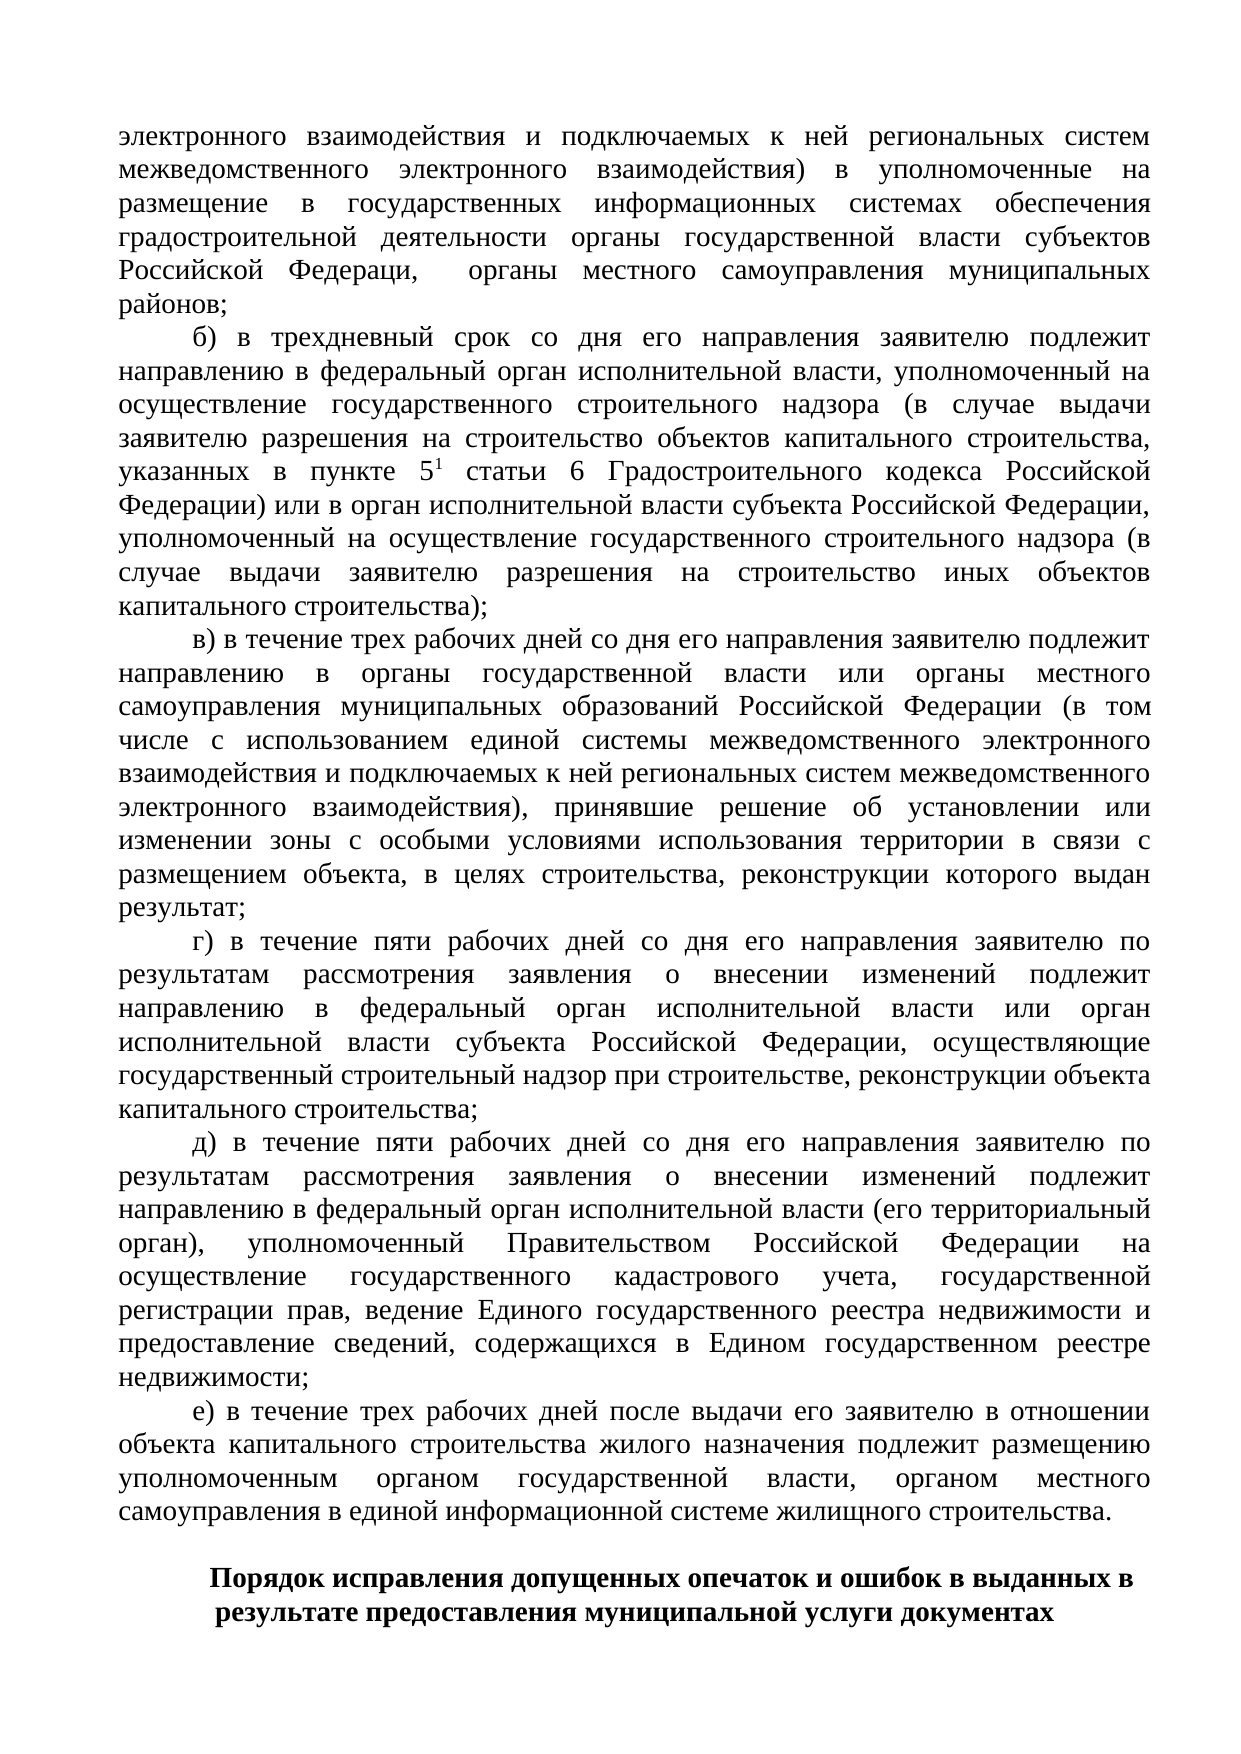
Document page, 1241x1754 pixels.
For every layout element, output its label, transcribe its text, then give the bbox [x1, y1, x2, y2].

text е) в течение трех рабочих дней после выдачи его заявителю в отношении объекта капитального строительства жилого назначения подлежит размещению уполномоченным органом государственной власти, органом местного самоуправления в единой информационной системе жилищного строительства. [118, 1393, 1152, 1527]
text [118, 118, 1152, 319]
text г) в течение пяти рабочих дней со дня его направления заявителю по результатам рассмотрения заявления о внесении изменений подлежит направлению в федеральный орган исполнительной власти или орган исполнительной власти субъекта Российской Федерации, осуществляющие государственный строительный надзор при строительстве, реконструкции объекта капитального строительства; [118, 923, 1152, 1124]
text в) в течение трех рабочих дней со дня его направления заявителю подлежит направлению в органы государственной власти или органы местного самоуправления муниципальных образований Российской Федерации (в том числе с использованием единой системы межведомственного электронного взаимодействия и подключаемых к ней региональных систем межведомственного электронного взаимодействия), принявшие решение об установлении или изменении зоны с особыми условиями использования территории в связи с размещением объекта, в целях строительства, реконструкции которого выдан результат; [118, 621, 1152, 923]
text Порядок исправления допущенных опечаток и ошибок в выданных в результате предоставления муниципальной услуги документах [118, 1560, 1152, 1627]
text д) в течение пяти рабочих дней со дня его направления заявителю по результатам рассмотрения заявления о внесении изменений подлежит направлению в федеральный орган исполнительной власти (его территориальный орган), уполномоченный Правительством Российской Федерации на осуществление государственного кадастрового учета, государственной регистрации прав, ведение Единого государственного реестра недвижимости и предоставление сведений, содержащихся в Едином государственном реестре недвижимости; [118, 1124, 1152, 1393]
text б) в трехдневный срок со дня его направления заявителю подлежит направлению в федеральный орган исполнительной власти, уполномоченный на осуществление государственного строительного надзора (в случае выдачи заявителю разрешения на строительство объектов капитального строительства, указанных в пункте 51 статьи 6 Градостроительного кодекса Российской Федерации) или в орган исполнительной власти субъекта Российской Федерации, уполномоченный на осуществление государственного строительного надзора (в случае выдачи заявителю разрешения на строительство иных объектов капитального строительства); [118, 319, 1152, 621]
